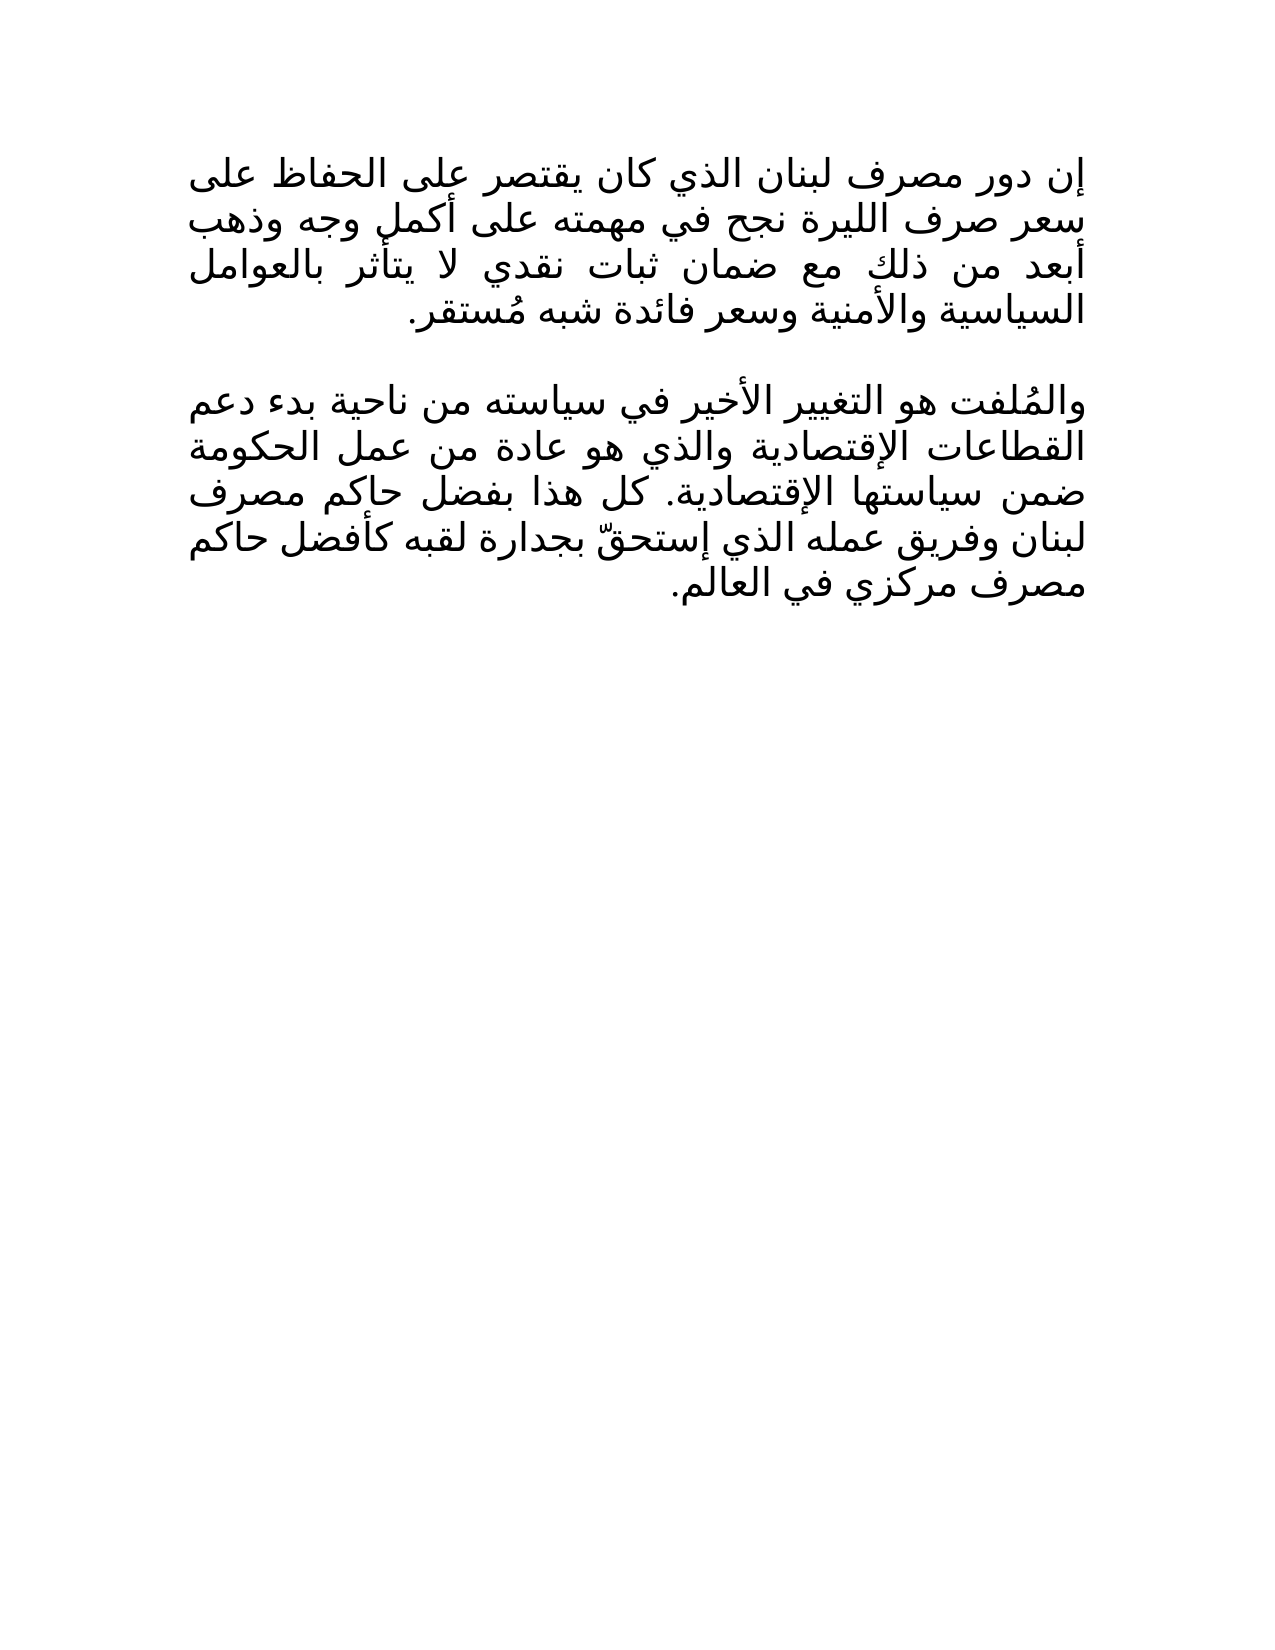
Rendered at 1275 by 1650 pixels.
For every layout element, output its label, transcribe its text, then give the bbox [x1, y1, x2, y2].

text إن دور مصرف لبنان الذي كان يقتصر على الحفاظ على سعر صرف الليرة نجح في مهمته على أكمل وجه وذهب أبعد من ذلك مع ضمان ثبات نقدي لا يتأثر بالعوامل السياسية والأمنية وسعر فائدة شبه مُستقر. [187, 150, 1087, 332]
text والمُلفت هو التغيير الأخير في سياسته من ناحية بدء دعم القطاعات الإقتصادية والذي هو عادة من عمل الحكومة ضمن سياستها الإقتصادية. كل هذا بفضل حاكم مصرف لبنان وفريق عمله الذي إستحقّ بجدارة لقبه كأفضل حاكم مصرف مركزي في العالم. [187, 378, 1087, 605]
